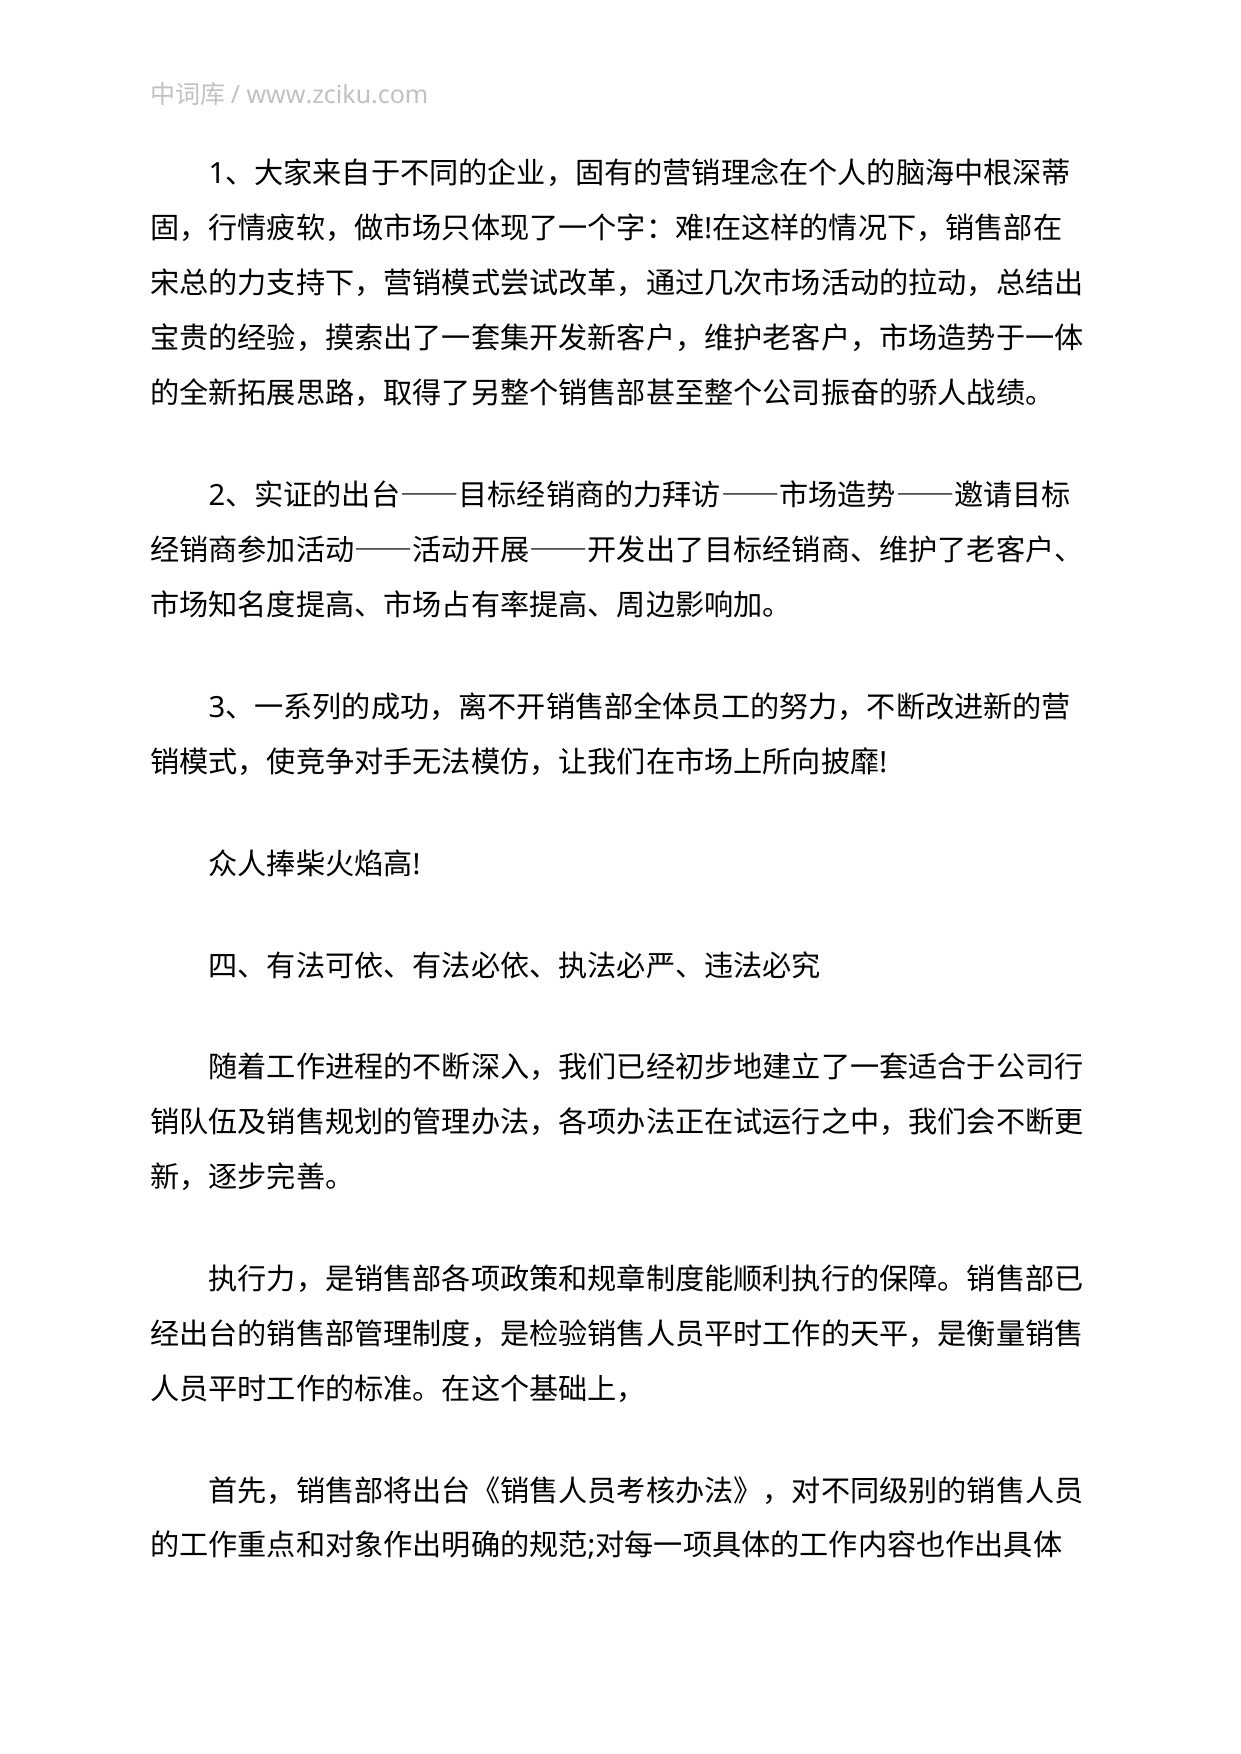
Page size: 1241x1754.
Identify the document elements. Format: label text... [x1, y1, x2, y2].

text 四、有法可依、有法必依、执法必严、违法必究 [150, 942, 1090, 984]
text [150, 1467, 1090, 1564]
text 执行力，是销售部各项政策和规章制度能顺利执行的保障。销售部已经出台的销售部管理制度，是检验销售人员平时工作的天平，是衡量销售人员平时工作的标准。在这个基础上， [150, 1256, 1090, 1408]
text 2、实证的出台——目标经销商的力拜访——市场造势——邀请目标经销商参加活动——活动开展——开发出了目标经销商、维护了老客户、市场知名度提高、市场占有率提高、周边影响加。 [150, 472, 1090, 624]
text 1、大家来自于不同的企业，固有的营销理念在个人的脑海中根深蒂固，行情疲软，做市场只体现了一个字：难!在这样的情况下，销售部在宋总的力支持下，营销模式尝试改革，通过几次市场活动的拉动，总结出宝贵的经验，摸索出了一套集开发新客户，维护老客户，市场造势于一体的全新拓展思路，取得了另整个销售部甚至整个公司振奋的骄人战绩。 [150, 150, 1090, 412]
text 众人捧柴火焰高! [150, 840, 1090, 883]
text 3、一系列的成功，离不开销售部全体员工的努力，不断改进新的营销模式，使竞争对手无法模仿，让我们在市场上所向披靡! [150, 683, 1090, 781]
text 随着工作进程的不断深入，我们已经初步地建立了一套适合于公司行销队伍及销售规划的管理办法，各项办法正在试运行之中，我们会不断更新，逐步完善。 [150, 1044, 1090, 1196]
